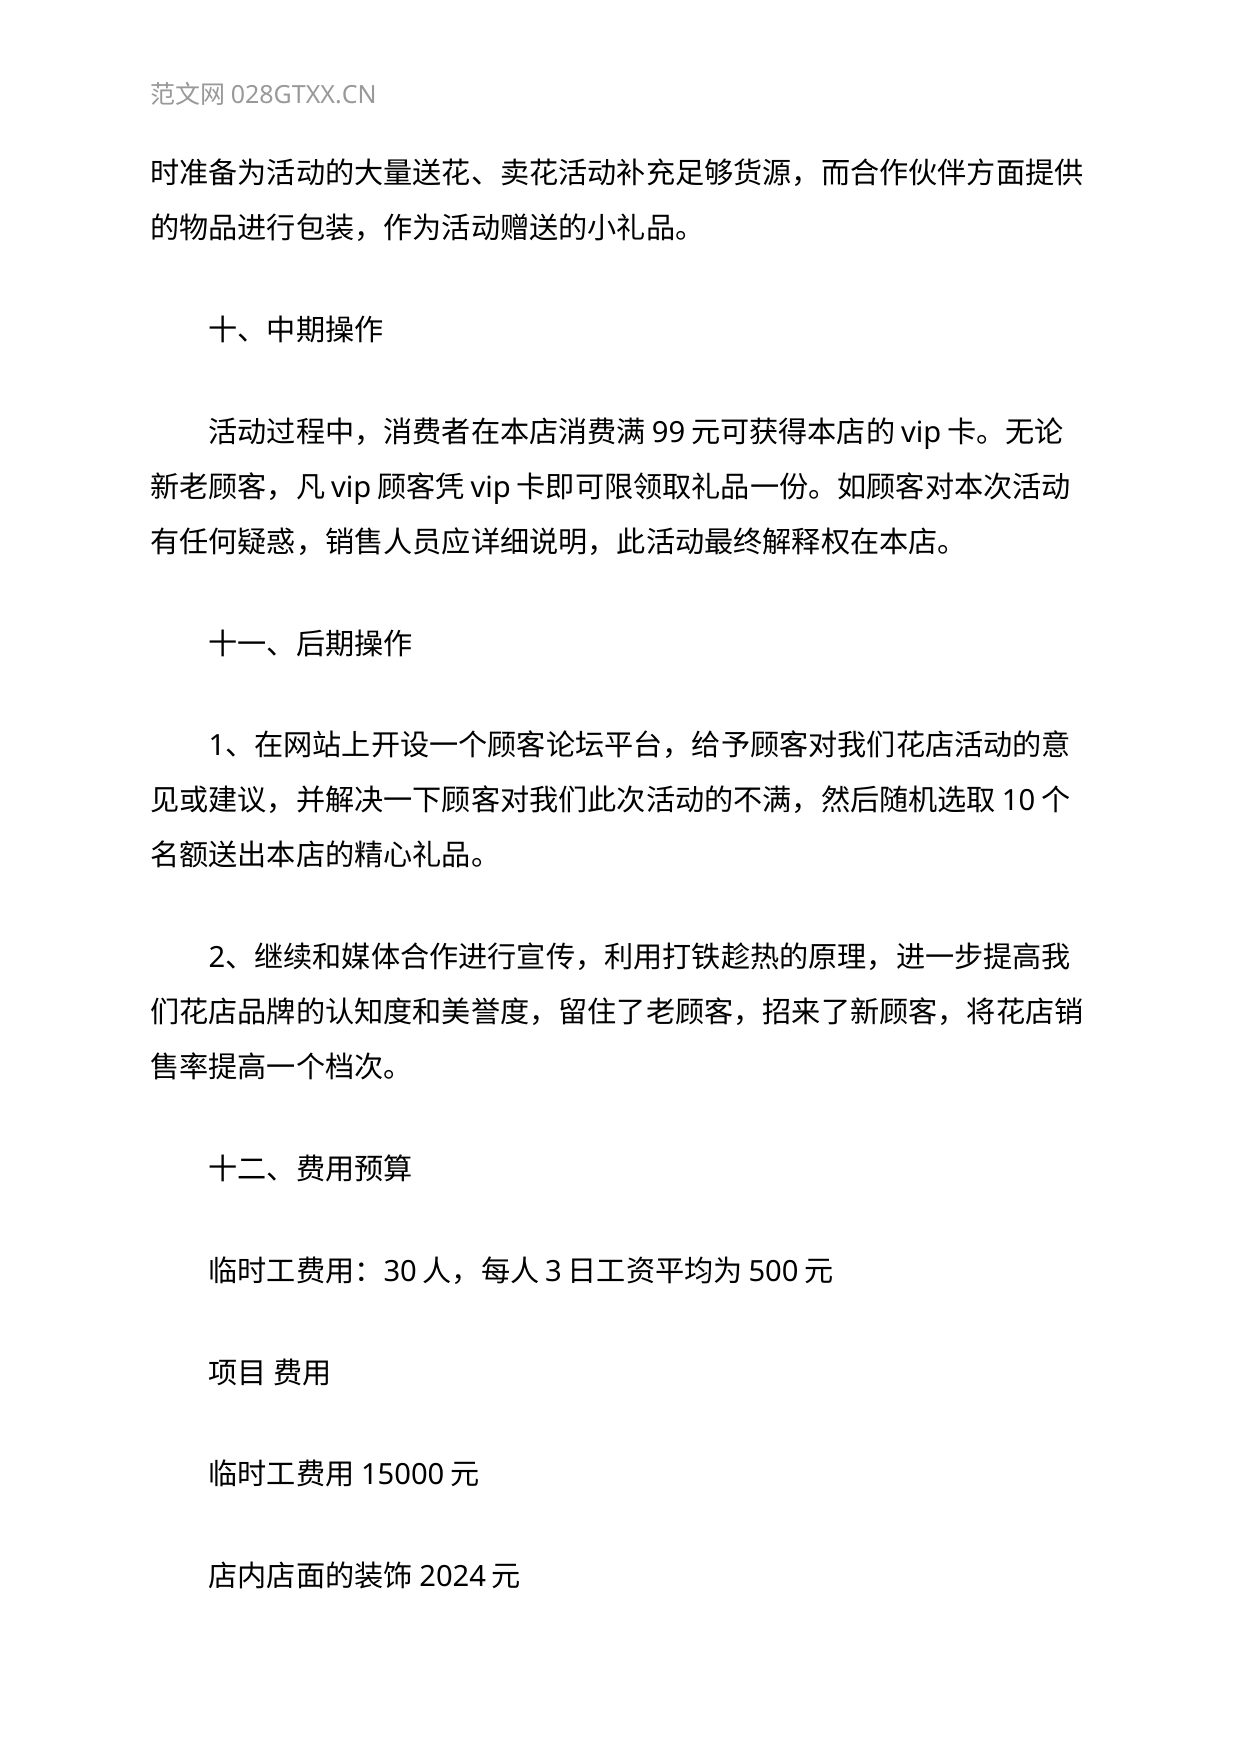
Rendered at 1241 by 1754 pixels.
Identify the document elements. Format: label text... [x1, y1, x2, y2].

text 1、在网站上开设一个顾客论坛平台，给予顾客对我们花店活动的意见或建议，并解决一下顾客对我们此次活动的不满，然后随机选取10个名额送出本店的精心礼品。 [150, 722, 1090, 874]
text 十、中期操作 [150, 307, 1090, 349]
text 临时工费用：30人，每人3日工资平均为500元 [150, 1247, 1090, 1289]
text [150, 150, 1090, 247]
text 十二、费用预算 [150, 1145, 1090, 1188]
text 活动过程中，消费者在本店消费满99元可获得本店的vip卡。无论新老顾客，凡vip顾客凭vip卡即可限领取礼品一份。如顾客对本次活动有任何疑惑，销售人员应详细说明，此活动最终解释权在本店。 [150, 408, 1090, 561]
text 临时工费用 15000元 [150, 1451, 1090, 1493]
text 店内店面的装饰 2024元 [150, 1553, 1090, 1595]
text 十一、后期操作 [150, 620, 1090, 662]
text 2、继续和媒体合作进行宣传，利用打铁趁热的原理，进一步提高我们花店品牌的认知度和美誉度，留住了老顾客，招来了新顾客，将花店销售率提高一个档次。 [150, 934, 1090, 1086]
text 项目 费用 [150, 1349, 1090, 1391]
